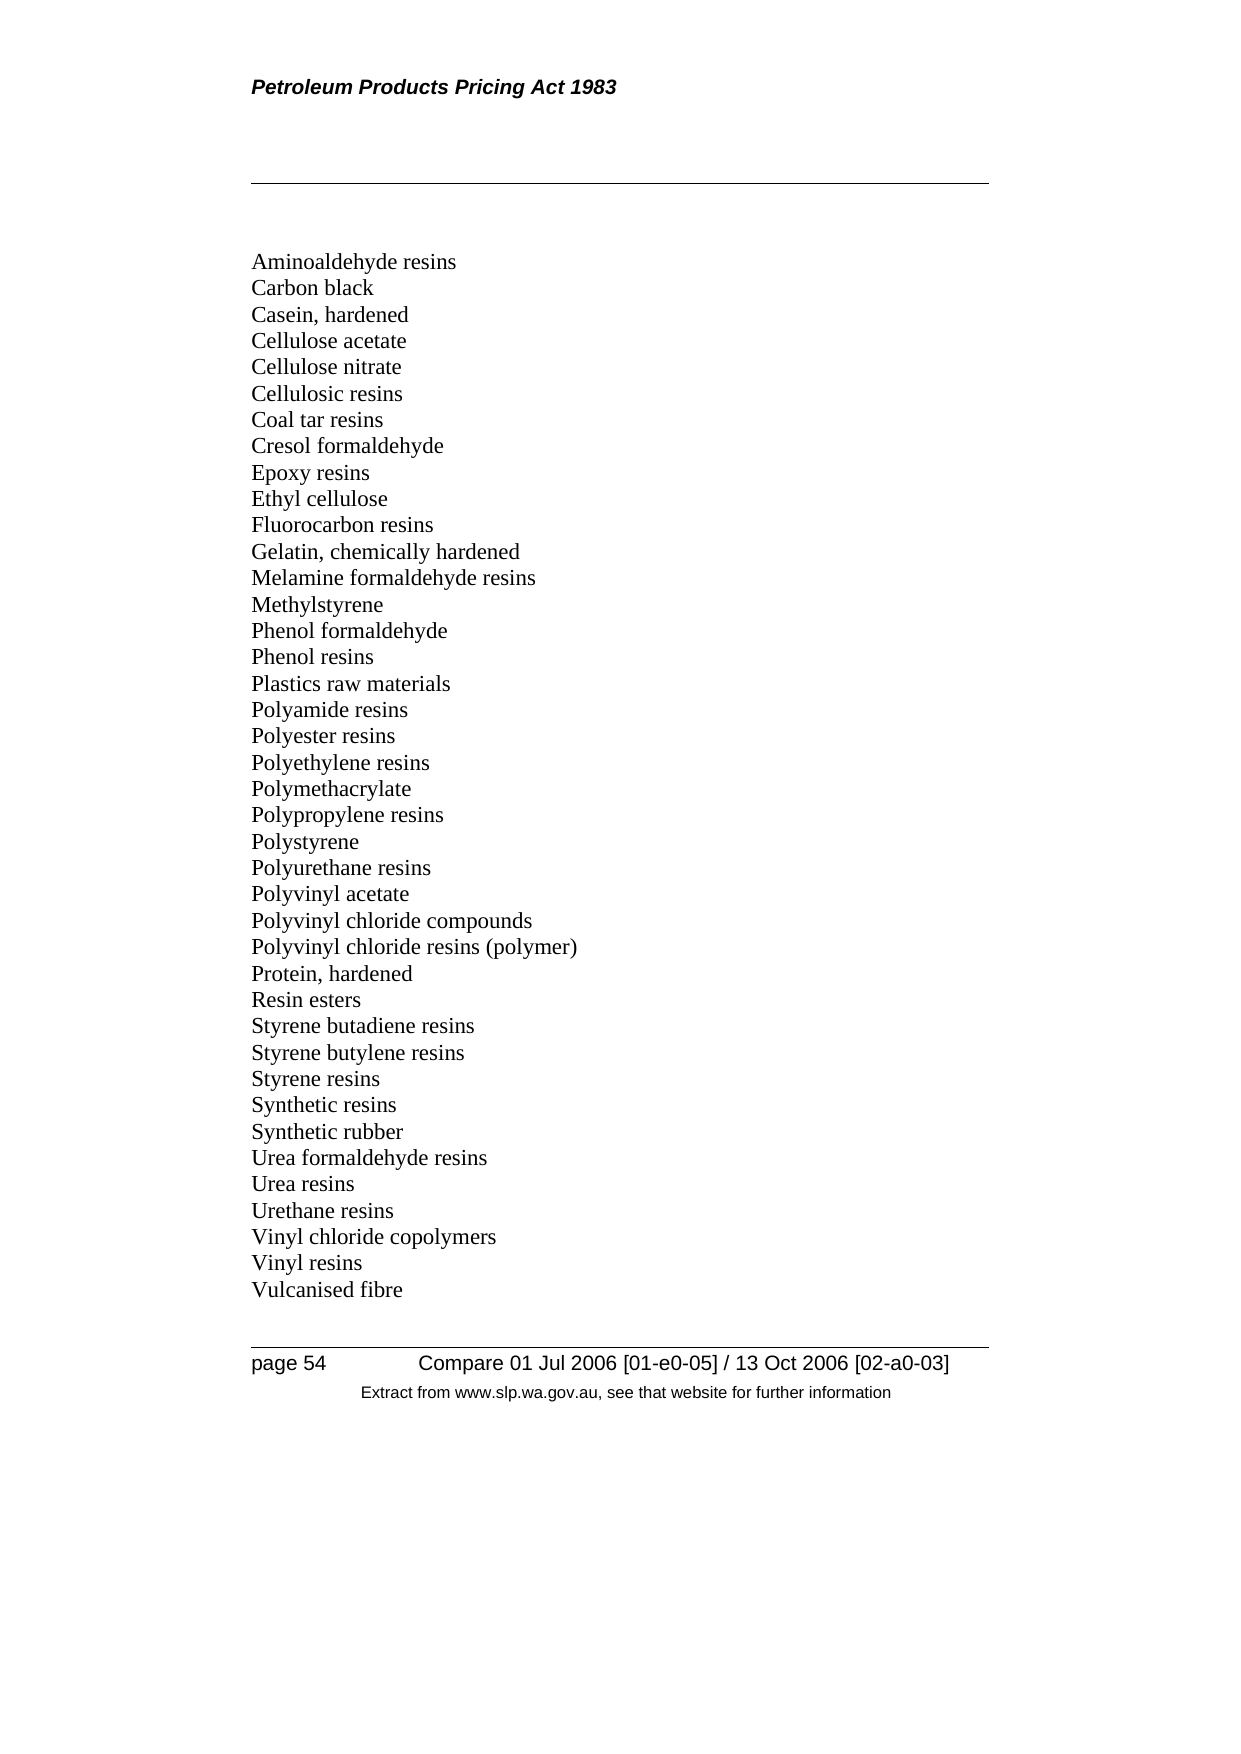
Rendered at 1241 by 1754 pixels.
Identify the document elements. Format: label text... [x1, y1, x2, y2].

text Plastics raw materials [251, 670, 989, 696]
text Cellulose acetate [251, 327, 989, 353]
text Polystyrene [251, 828, 989, 854]
text Carbon black [251, 274, 989, 301]
text Polyamide resins [251, 696, 989, 722]
text Polyester resins [251, 722, 989, 749]
text Vinyl resins [251, 1249, 989, 1276]
text Phenol resins [251, 643, 989, 670]
text Gelatin, chemically hardened [251, 538, 989, 564]
text Synthetic resins [251, 1091, 989, 1118]
text Synthetic rubber [251, 1118, 989, 1144]
text Fluorocarbon resins [251, 512, 989, 538]
text Urethane resins [251, 1197, 989, 1223]
text Polyurethane resins [251, 854, 989, 881]
text Cellulosic resins [251, 380, 989, 406]
text Vulcanised fibre [251, 1276, 989, 1302]
text Polymethacrylate [251, 775, 989, 801]
text Urea resins [251, 1170, 989, 1197]
text Urea formaldehyde resins [251, 1144, 989, 1170]
text Styrene butadiene resins [251, 1012, 989, 1039]
text Protein, hardened [251, 959, 989, 986]
text Phenol formaldehyde [251, 617, 989, 643]
text Styrene resins [251, 1065, 989, 1091]
text Ethyl cellulose [251, 485, 989, 512]
text Polyvinyl chloride compounds [251, 907, 989, 933]
text Polyethylene resins [251, 749, 989, 775]
text Cellulose nitrate [251, 353, 989, 380]
text Resin esters [251, 986, 989, 1012]
text Methylstyrene [251, 591, 989, 617]
text Cresol formaldehyde [251, 432, 989, 459]
text Polypropylene resins [251, 801, 989, 828]
text Casein, hardened [251, 301, 989, 327]
text Polyvinyl chloride resins (polymer) [251, 933, 989, 959]
text Epoxy resins [251, 459, 989, 485]
text Aminoaldehyde resins [251, 248, 989, 274]
text Styrene butylene resins [251, 1039, 989, 1065]
text Coal tar resins [251, 406, 989, 432]
text Polyvinyl acetate [251, 881, 989, 907]
text Vinyl chloride copolymers [251, 1223, 989, 1249]
text Melamine formaldehyde resins [251, 564, 989, 591]
